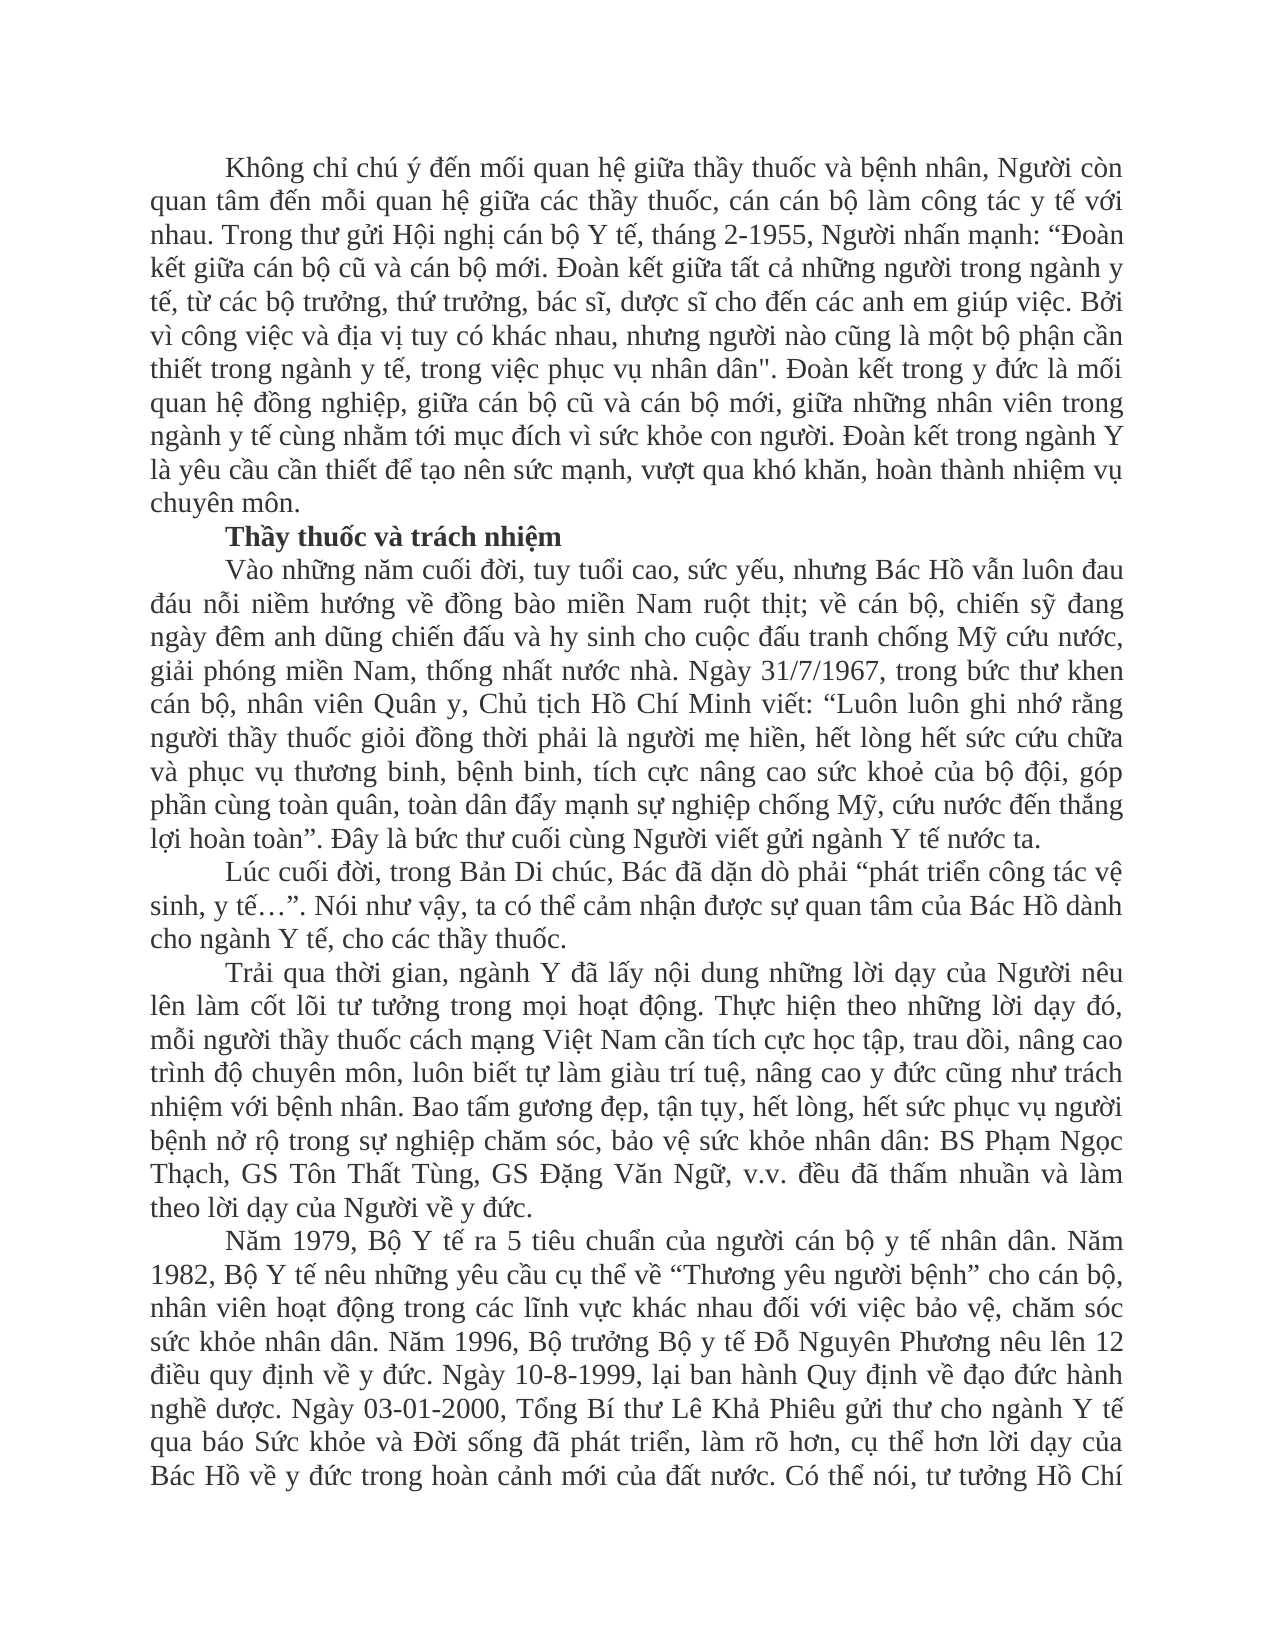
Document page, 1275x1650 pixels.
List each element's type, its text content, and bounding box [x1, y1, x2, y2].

text Thầy thuốc và trách nhiệm [150, 519, 1125, 552]
text Trải qua thời gian, ngành Y đã lấy nội dung những lời dạy của Người nêu lên làm cốt lõi tư tưởng trong mọi hoạt động. Thực hiện theo những lời dạy đó, mỗi người thầy thuốc cách mạng Việt Nam cần tích cực học tập, trau dồi, nâng cao trình độ chuyên môn, luôn biết tự làm giàu trí tuệ, nâng cao y đức cũng như trách nhiệm với bệnh nhân. Bao tấm gương đẹp, tận tụy, hết lòng, hết sức phục vụ người bệnh nở rộ trong sự nghiệp chăm sóc, bảo vệ sức khỏe nhân dân: BS Phạm Ngọc Thạch, GS Tôn Thất Tùng, GS Đặng Văn Ngữ, v.v. đều đã thấm nhuần và làm theo lời dạy của Người về y đức. [150, 955, 1125, 1223]
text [150, 1223, 1125, 1492]
text Không chỉ chú ý đến mối quan hệ giữa thầy thuốc và bệnh nhân, Người còn quan tâm đến mỗi quan hệ giữa các thầy thuốc, cán cán bộ làm công tác y tế với nhau. Trong thư gửi Hội nghị cán bộ Y tế, tháng 2-1955, Người nhấn mạnh: “Đoàn kết giữa cán bộ cũ và cán bộ mới. Đoàn kết giữa tất cả những người trong ngành y tế, từ các bộ trưởng, thứ trưởng, bác sĩ, dược sĩ cho đến các anh em giúp việc. Bởi vì công việc và địa vị tuy có khác nhau, nhưng người nào cũng là một bộ phận cần thiết trong ngành y tế, trong việc phục vụ nhân dân". Đoàn kết trong y đức là mối quan hệ đồng nghiệp, giữa cán bộ cũ và cán bộ mới, giữa những nhân viên trong ngành y tế cùng nhằm tới mục đích vì sức khỏe con người. Đoàn kết trong ngành Y là yêu cầu cần thiết để tạo nên sức mạnh, vượt qua khó khăn, hoàn thành nhiệm vụ chuyên môn. [150, 150, 1125, 519]
text Vào những năm cuối đời, tuy tuổi cao, sức yếu, nhưng Bác Hồ vẫn luôn đau đáu nỗi niềm hướng về đồng bào miền Nam ruột thịt; về cán bộ, chiến sỹ đang ngày đêm anh dũng chiến đấu và hy sinh cho cuộc đấu tranh chống Mỹ cứu nước, giải phóng miền Nam, thống nhất nước nhà. Ngày 31/7/1967, trong bức thư khen cán bộ, nhân viên Quân y, Chủ tịch Hồ Chí Minh viết: “Luôn luôn ghi nhớ rằng người thầy thuốc giỏi đồng thời phải là người mẹ hiền, hết lòng hết sức cứu chữa và phục vụ thương binh, bệnh binh, tích cực nâng cao sức khoẻ của bộ đội, góp phần cùng toàn quân, toàn dân đẩy mạnh sự nghiệp chống Mỹ, cứu nước đến thắng lợi hoàn toàn”. Đây là bức thư cuối cùng Người viết gửi ngành Y tế nước ta. [150, 552, 1125, 854]
text Lúc cuối đời, trong Bản Di chúc, Bác đã dặn dò phải “phát triển công tác vệ sinh, y tế…”. Nói như vậy, ta có thể cảm nhận được sự quan tâm của Bác Hồ dành cho ngành Y tế, cho các thầy thuốc. [150, 854, 1125, 955]
